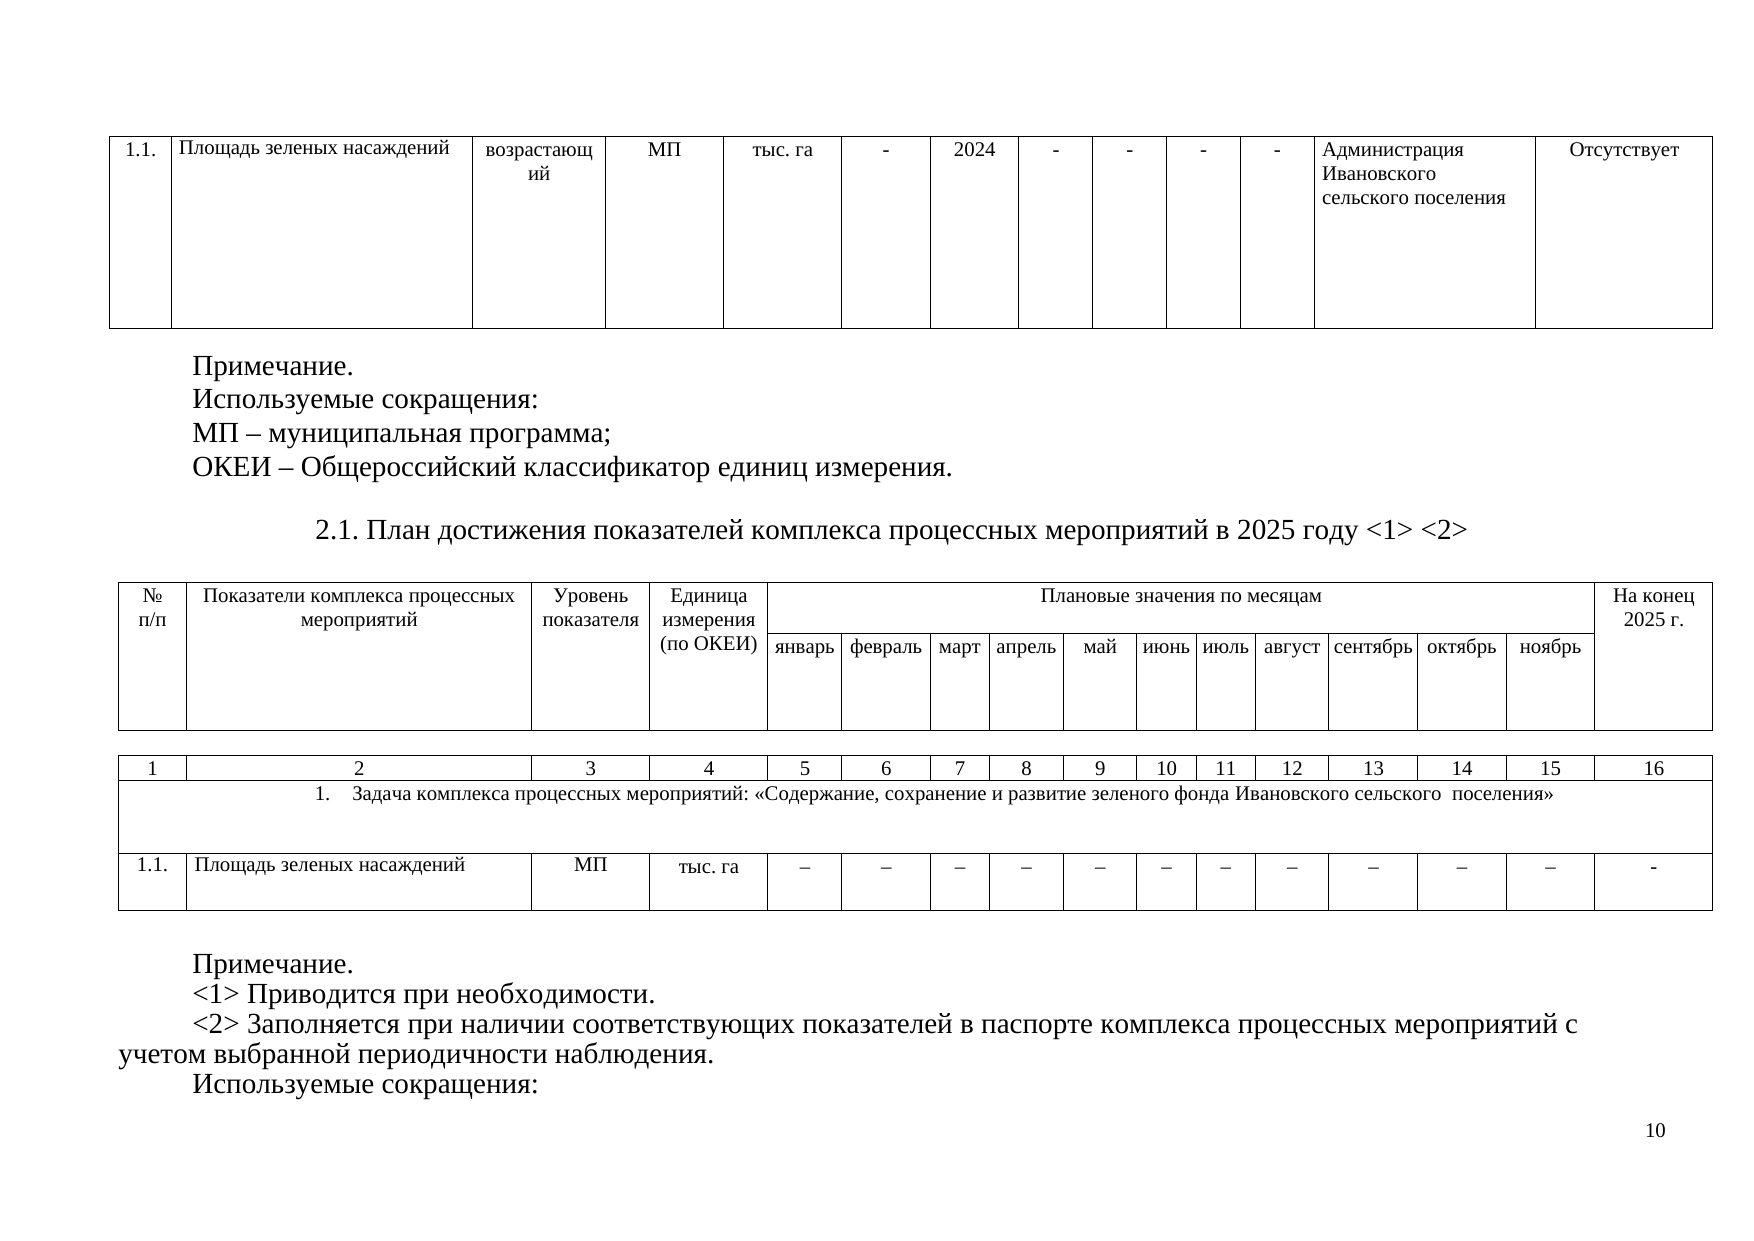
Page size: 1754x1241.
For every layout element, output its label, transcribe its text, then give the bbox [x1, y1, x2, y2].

table_cell Площадь зеленых насаждений [187, 854, 531, 910]
table_cell август [1256, 634, 1328, 730]
table_cell МП [606, 137, 723, 328]
text Примечание. [118, 949, 1665, 979]
table_header 7 [931, 756, 989, 780]
table_cell возрастающий [473, 137, 605, 328]
text Используемые сокращения: [118, 1069, 1665, 1100]
text 2.1. План достижения показателей комплекса процессных мероприятий в 2025 году <1> <2> [118, 516, 1665, 546]
table_cell - [1167, 137, 1240, 328]
table_cell - [842, 137, 930, 328]
table_cell январь [768, 634, 841, 730]
table_header 14 [1418, 756, 1506, 780]
table_header 6 [842, 756, 930, 780]
table_cell – [1197, 854, 1255, 910]
table_header Единица измерения (по ОКЕИ) [650, 583, 767, 730]
table_cell Отсутствует [1536, 137, 1712, 328]
table_cell - [1019, 137, 1092, 328]
table_cell Задача комплекса процессных мероприятий: «Содержание, сохранение и развитие зеленого фонда Ивановского сельского поселения» [119, 781, 1712, 853]
table_cell июль [1197, 634, 1255, 730]
text Используемые сокращения: [118, 382, 1665, 415]
table_cell март [931, 634, 989, 730]
table_cell – [842, 854, 930, 910]
table_header Уровень показателя [532, 583, 649, 730]
table_header Плановые значения по месяцам [768, 583, 1594, 633]
table_header 15 [1507, 756, 1594, 780]
table_cell февраль [842, 634, 930, 730]
text МП – муниципальная программа; [118, 415, 1665, 449]
table_header № п/п [119, 583, 186, 730]
table_cell – [1418, 854, 1506, 910]
table_cell – [768, 854, 841, 910]
table_cell октябрь [1418, 634, 1506, 730]
table_cell Площадь зеленых насаждений [172, 137, 472, 328]
table_cell – [1329, 854, 1417, 910]
table_cell – [1256, 854, 1328, 910]
table_cell тыс. га [650, 854, 767, 910]
table_header 1 [119, 756, 186, 780]
table_cell 1.1. [119, 854, 186, 910]
table_cell май [1064, 634, 1136, 730]
table_cell апрель [990, 634, 1063, 730]
table_cell 2024 [931, 137, 1018, 328]
text ОКЕИ – Общероссийский классификатор единиц измерения. [118, 449, 1665, 482]
table_cell – [931, 854, 989, 910]
table_header 11 [1197, 756, 1255, 780]
table_header 10 [1137, 756, 1196, 780]
table_header 9 [1064, 756, 1136, 780]
table_cell тыс. га [724, 137, 841, 328]
table_cell - [1241, 137, 1314, 328]
text Примечание. [118, 348, 1665, 382]
table_cell Администрация Ивановского сельского поселения [1315, 137, 1535, 328]
table_header 12 [1256, 756, 1328, 780]
table_header 3 [532, 756, 649, 780]
table_cell МП [532, 854, 649, 910]
table_header На конец 2025 г. [1595, 583, 1712, 730]
table_header Показатели комплекса процессных мероприятий [187, 583, 531, 730]
table_header 8 [990, 756, 1063, 780]
table_header 5 [768, 756, 841, 780]
table_cell – [1064, 854, 1136, 910]
table_cell 1.1. [110, 137, 171, 328]
table_cell - [1093, 137, 1166, 328]
table_header 2 [187, 756, 531, 780]
table_cell – [1137, 854, 1196, 910]
table_cell - [1595, 854, 1712, 910]
table_cell сентябрь [1329, 634, 1417, 730]
table_cell – [1507, 854, 1594, 910]
table_cell – [990, 854, 1063, 910]
table_header 16 [1595, 756, 1712, 780]
text <2> 3аполняется при наличии соответствующих показателей в паспорте комплекса процессных мероприятий с учетом выбранной периодичности наблюдения. [118, 1009, 1665, 1069]
table_header 4 [650, 756, 767, 780]
table_cell июнь [1137, 634, 1196, 730]
table_header 13 [1329, 756, 1417, 780]
text <1> Приводится при необходимости. [118, 979, 1665, 1009]
table_cell ноябрь [1507, 634, 1594, 730]
